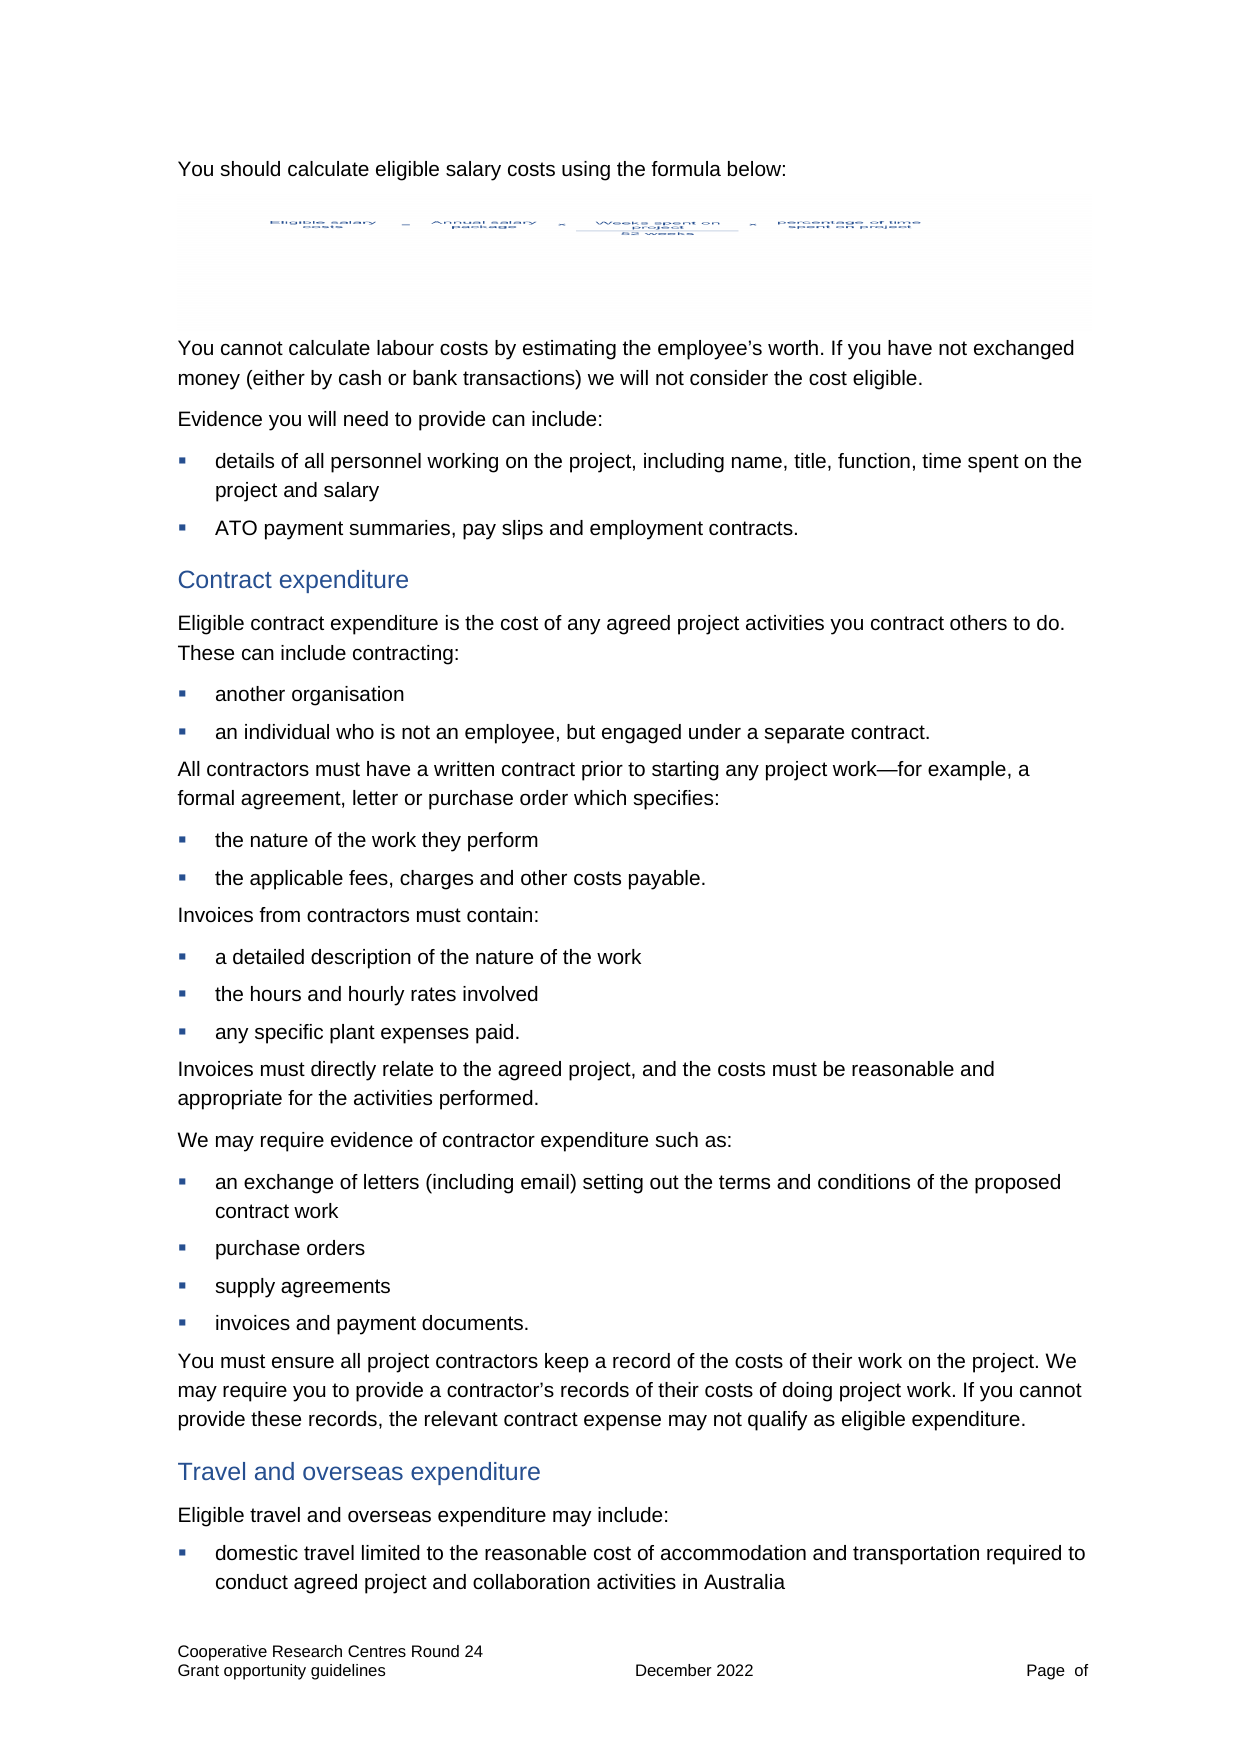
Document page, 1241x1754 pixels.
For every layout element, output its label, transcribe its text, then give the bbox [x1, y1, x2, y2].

text Eligible contract expenditure is the cost of any agreed project activities you contract others to do. These can include contracting: [177, 606, 1092, 664]
text Evidence you will need to provide can include: [177, 402, 1092, 431]
list an individual who is not an employee, but engaged under a separate contract. [177, 714, 1092, 743]
text All contractors must have a written contract prior to starting any project work—for example, a formal agreement, letter or purchase order which specifies: [177, 752, 1092, 810]
text You should calculate eligible salary costs using the formula below: [177, 152, 1092, 181]
text Invoices from contractors must contain: [177, 898, 1092, 927]
text Eligible travel and overseas expenditure may include: [177, 1498, 1092, 1527]
list details of all personnel working on the project, including name, title, function, time spent on the project and salary [177, 443, 1092, 502]
list ATO payment summaries, pay slips and employment contracts. [177, 510, 1092, 539]
text We may require evidence of contractor expenditure such as: [177, 1123, 1092, 1152]
list Travel and overseas expenditure [177, 1456, 1092, 1485]
picture [177, 193, 1093, 331]
text You must ensure all project contractors keep a record of the costs of their work on the project. We may require you to provide a contractor’s records of their costs of doing project work. If you cannot provide these records, the relevant contract expense may not qualify as eligible expenditure. [177, 1343, 1092, 1431]
list supply agreements [177, 1268, 1092, 1298]
text Invoices must directly relate to the agreed project, and the costs must be reasonable and appropriate for the activities performed. [177, 1052, 1092, 1110]
list another organisation [177, 677, 1092, 706]
list a detailed description of the nature of the work [177, 939, 1092, 968]
list any specific plant expenses paid. [177, 1014, 1092, 1043]
list an exchange of letters (including email) setting out the terms and conditions of the proposed contract work [177, 1164, 1092, 1223]
list the applicable fees, charges and other costs payable. [177, 860, 1092, 889]
list purchase orders [177, 1231, 1092, 1260]
list domestic travel limited to the reasonable cost of accommodation and transportation required to conduct agreed project and collaboration activities in Australia [177, 1535, 1092, 1593]
list the hours and hourly rates involved [177, 977, 1092, 1006]
text You cannot calculate labour costs by estimating the employee’s worth. If you have not exchanged money (either by cash or bank transactions) we will not consider the cost eligible. [177, 331, 1092, 389]
list invoices and payment documents. [177, 1306, 1092, 1335]
list the nature of the work they perform [177, 823, 1092, 852]
list Contract expenditure [177, 564, 1092, 593]
